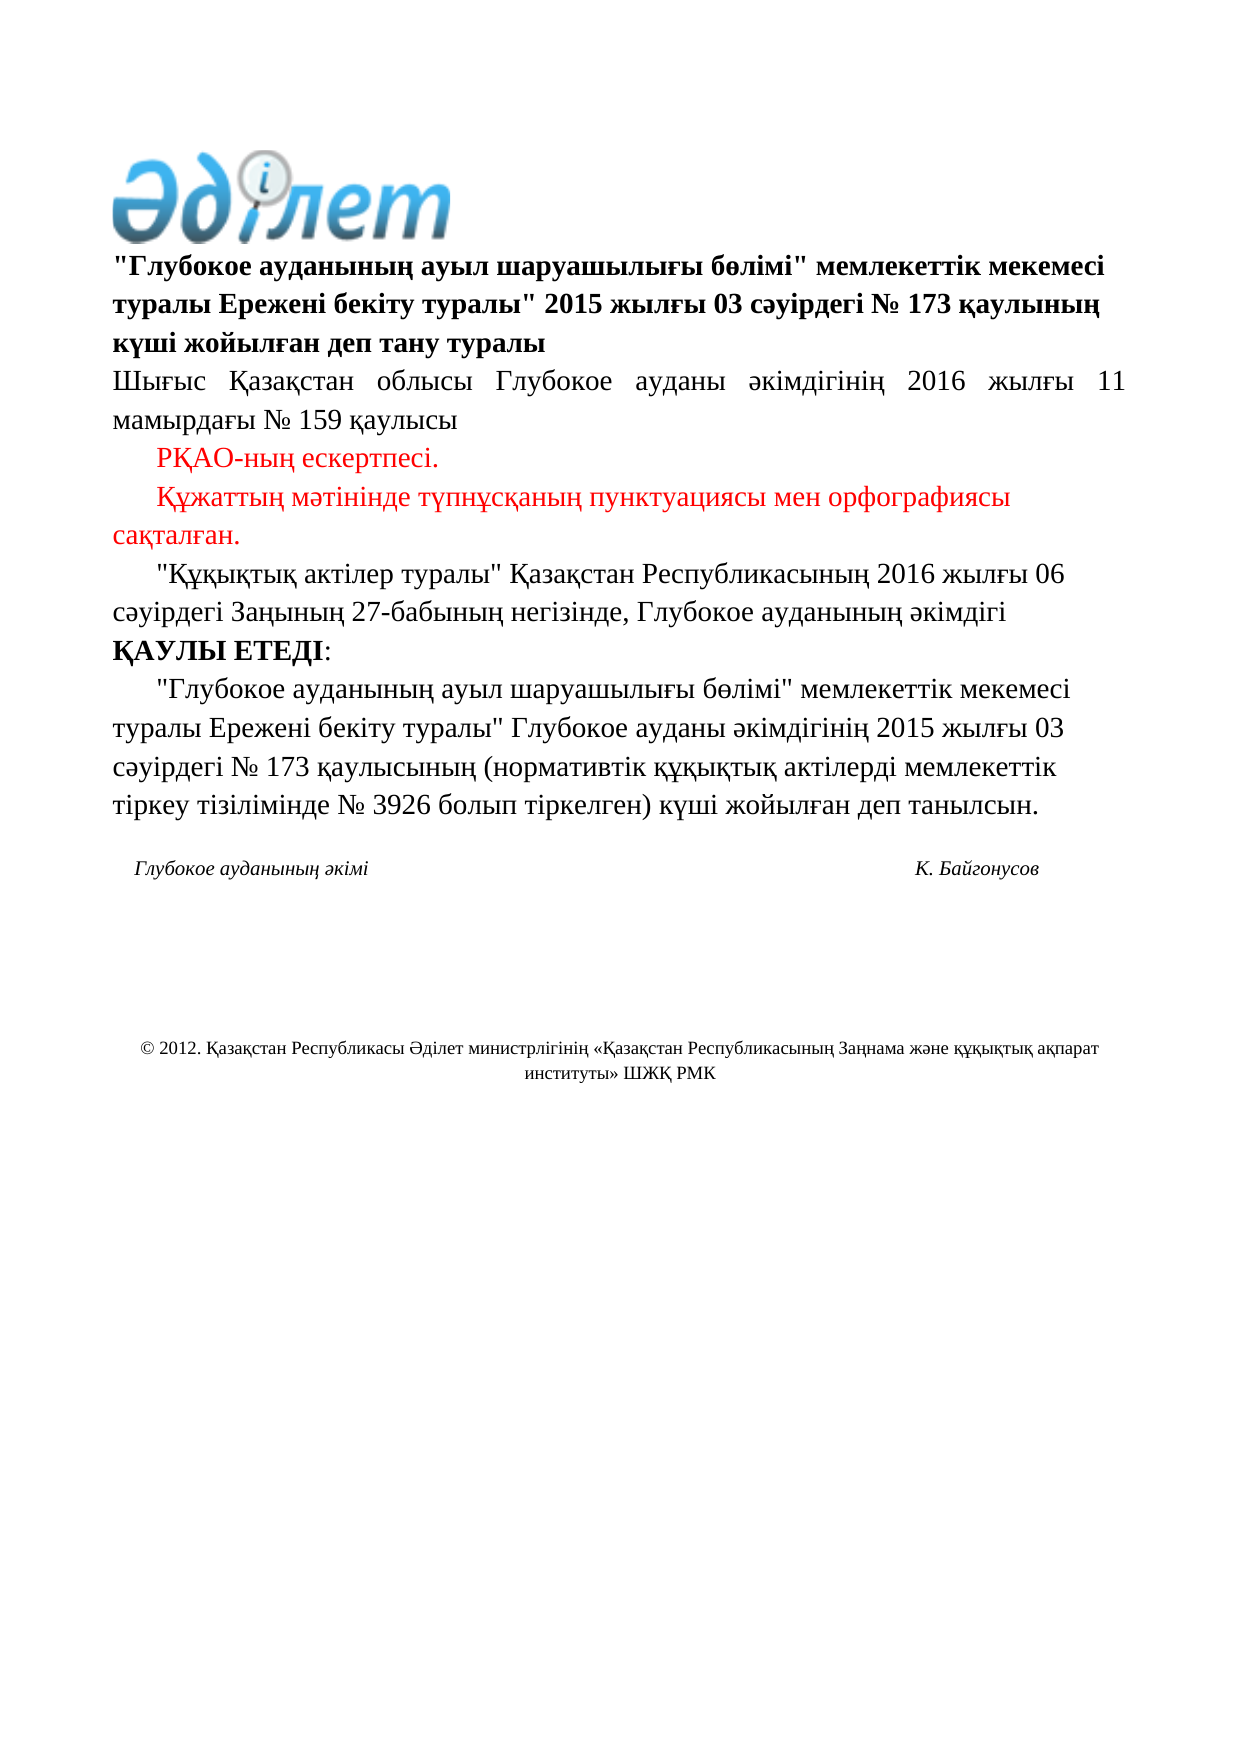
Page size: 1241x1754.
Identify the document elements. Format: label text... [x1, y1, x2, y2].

table_header Глубокое ауданының әкімі [101, 855, 913, 886]
text РҚАО-ның ескертпесі. Құжаттың мәтінінде түпнұсқаның пунктуациясы мен орфографиясы сақталған. "Құқықтық актілер туралы" Қазақстан Республикасының 2016 жылғы 06 сәуірдегі Заңының 27-бабының негізінде, Глубокое ауданының әкімдігі ҚАУЛЫ ЕТЕДІ: "Глубокое ауданының ауыл шаруашылығы бөлімі" мемлекеттік мекемесі туралы Ережені бекіту туралы" Глубокое ауданы әкімдігінің 2015 жылғы 03 сәуірдегі № 173 қаулысының (нормативтік құқықтық актілерді мемлекеттік тіркеу тізілімінде № 3926 болып тіркелген) күші жойылған деп танылсын. [112, 440, 1128, 851]
text Шығыс Қазақстан облысы Глубокое ауданы әкімдігінің 2016 жылғы 11 мамырдағы № 159 қаулысы [112, 363, 1128, 435]
table_header К. Байгонусов [913, 855, 1240, 886]
text © 2012. Қазақстан Республикасы Әділет министрлігінің «Қазақстан Республикасының Заңнама және құқықтық ақпарат институты» ШЖҚ РМК [112, 1037, 1128, 1083]
text "Глубокое ауданының ауыл шаруашылығы бөлімі" мемлекеттік мекемесі туралы Ережені бекіту туралы" 2015 жылғы 03 сәуірдегі № 173 қаулының күші жойылған деп тану туралы [112, 248, 1128, 358]
picture [112, 150, 451, 244]
